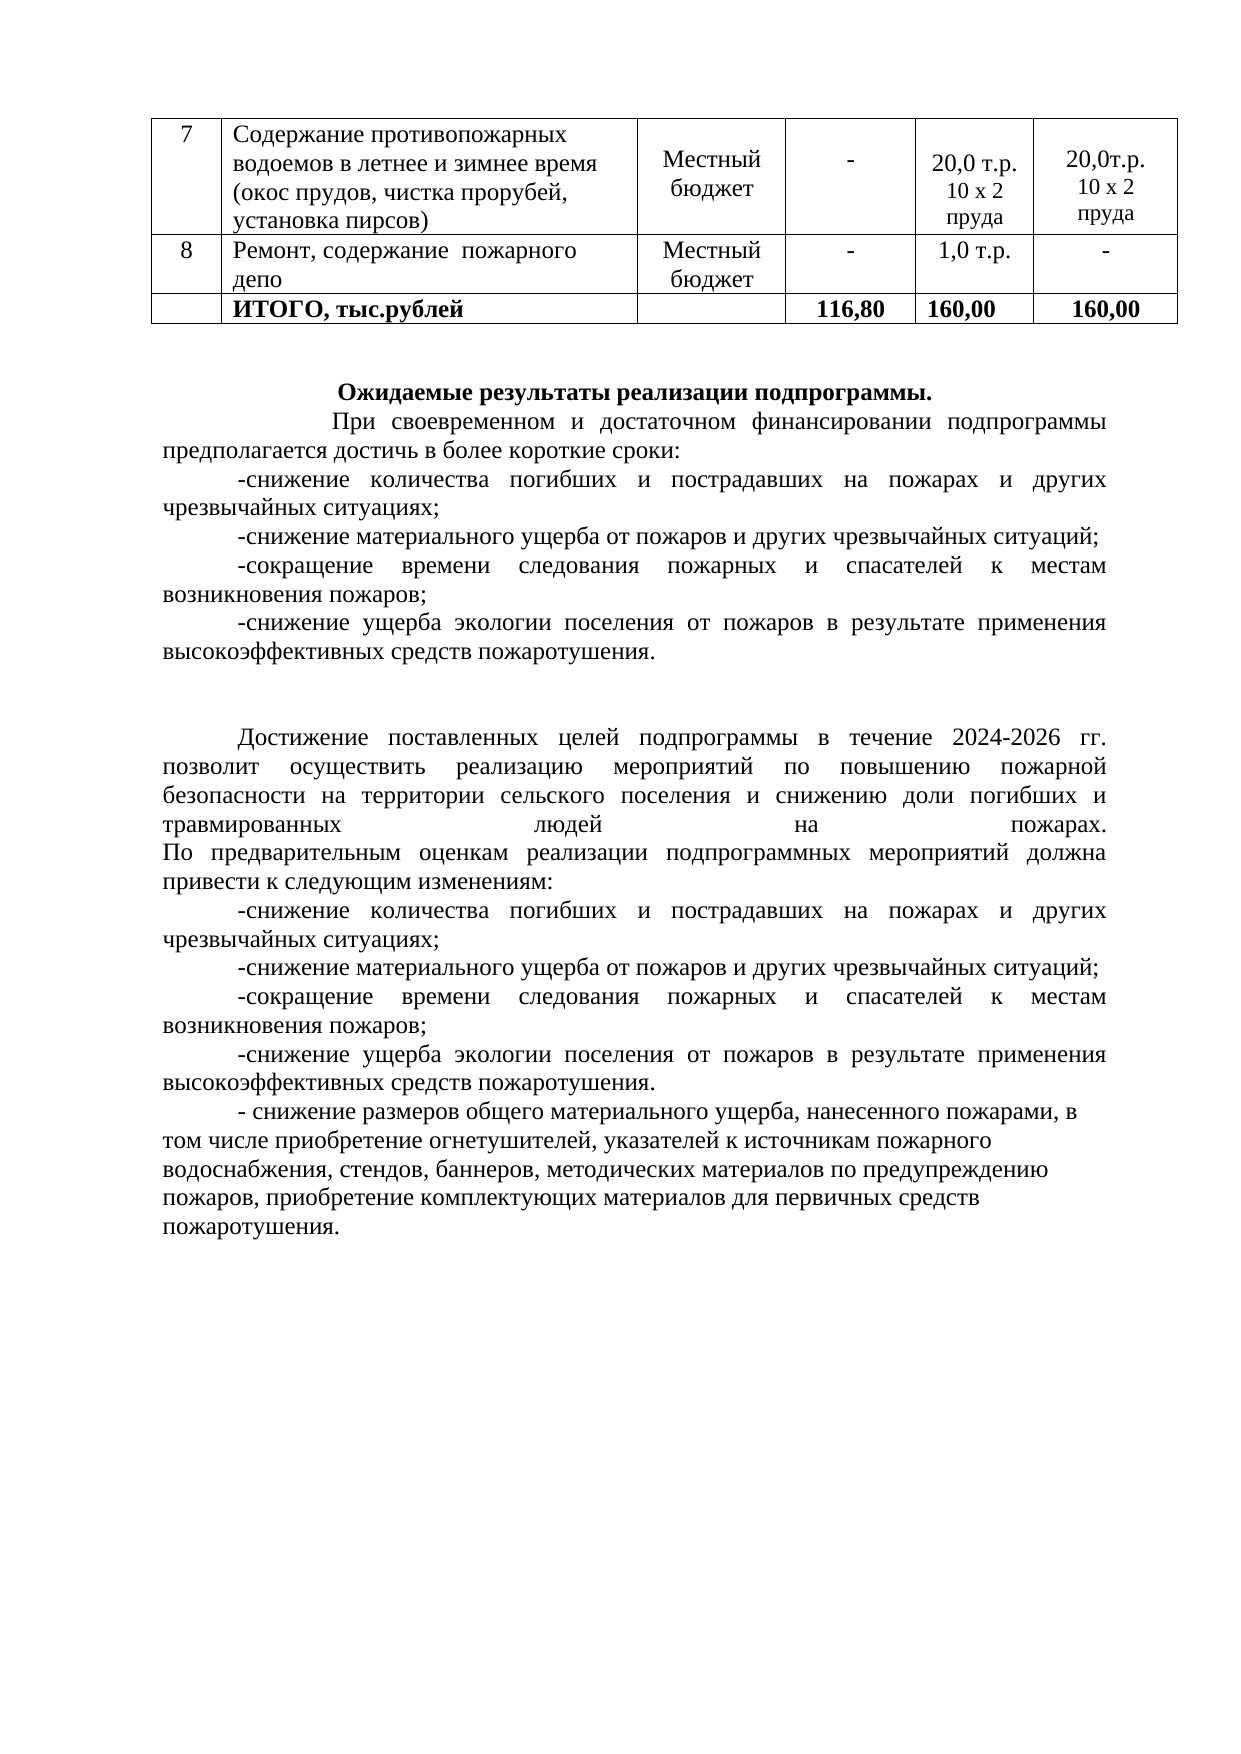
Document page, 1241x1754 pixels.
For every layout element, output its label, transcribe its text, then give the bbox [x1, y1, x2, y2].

text -снижение материального ущерба от пожаров и других чрезвычайных ситуаций; [162, 952, 1107, 981]
text -сокращение времени следования пожарных и спасателей к местам возникновения пожаров; [162, 550, 1107, 607]
table_cell 116,80 [786, 294, 915, 322]
text Ожидаемые результаты реализации подпрограммы. [162, 377, 1107, 406]
table_cell 1,0 т.р. [916, 235, 1033, 293]
table_cell 20,0т.р. 10 х 2 пруда [1034, 119, 1177, 234]
table_cell 20,0 т.р. 10 х 2 пруда [916, 119, 1033, 234]
table_cell - [786, 119, 915, 234]
table_cell ИТОГО, тыс.рублей [222, 294, 637, 322]
table_cell - [1034, 235, 1177, 293]
text При своевременном и достаточном финансировании подпрограммы предполагается достичь в более короткие сроки: [162, 406, 1107, 464]
table_cell Местный бюджет [638, 235, 785, 293]
text -снижение количества погибших и пострадавших на пожарах и других чрезвычайных ситуациях; [162, 464, 1107, 521]
table_cell [152, 294, 221, 322]
text -снижение материального ущерба от пожаров и других чрезвычайных ситуаций; [162, 521, 1107, 550]
table_cell Ремонт, содержание пожарного депо [222, 235, 637, 293]
table_cell 160,00 [1034, 294, 1177, 322]
table_cell 160,00 [916, 294, 1033, 322]
table_cell Местный бюджет [638, 119, 785, 234]
text -снижение количества погибших и пострадавших на пожарах и других чрезвычайных ситуациях; [162, 895, 1107, 952]
text Достижение поставленных целей подпрограммы в течение 2024-2026 гг. позволит осуществить реализацию мероприятий по повышению пожарной безопасности на территории сельского поселения и снижению доли погибших и травмированных людей на пожарах. По предварительным оценкам реализации подпрограммных мероприятий должна привести к следующим изменениям: [162, 722, 1107, 895]
table_cell Содержание противопожарных водоемов в летнее и зимнее время (окос прудов, чистка прорубей, установка пирсов) [222, 119, 637, 234]
text -снижение ущерба экологии поселения от пожаров в результате применения высокоэффективных средств пожаротушения. [162, 1039, 1107, 1096]
text - снижение размеров общего материального ущерба, нанесенного пожарами, в том числе приобретение огнетушителей, указателей к источникам пожарного водоснабжения, стендов, баннеров, методических материалов по предупреждению пожаров, приобретение комплектующих материалов для первичных средств пожаротушения. [162, 1096, 1107, 1269]
table_cell - [786, 235, 915, 293]
table_cell 7 [152, 119, 221, 234]
text -сокращение времени следования пожарных и спасателей к местам возникновения пожаров; [162, 981, 1107, 1039]
text -снижение ущерба экологии поселения от пожаров в результате применения высокоэффективных средств пожаротушения. [162, 607, 1107, 665]
table_cell 8 [152, 235, 221, 293]
table_cell [638, 294, 785, 322]
